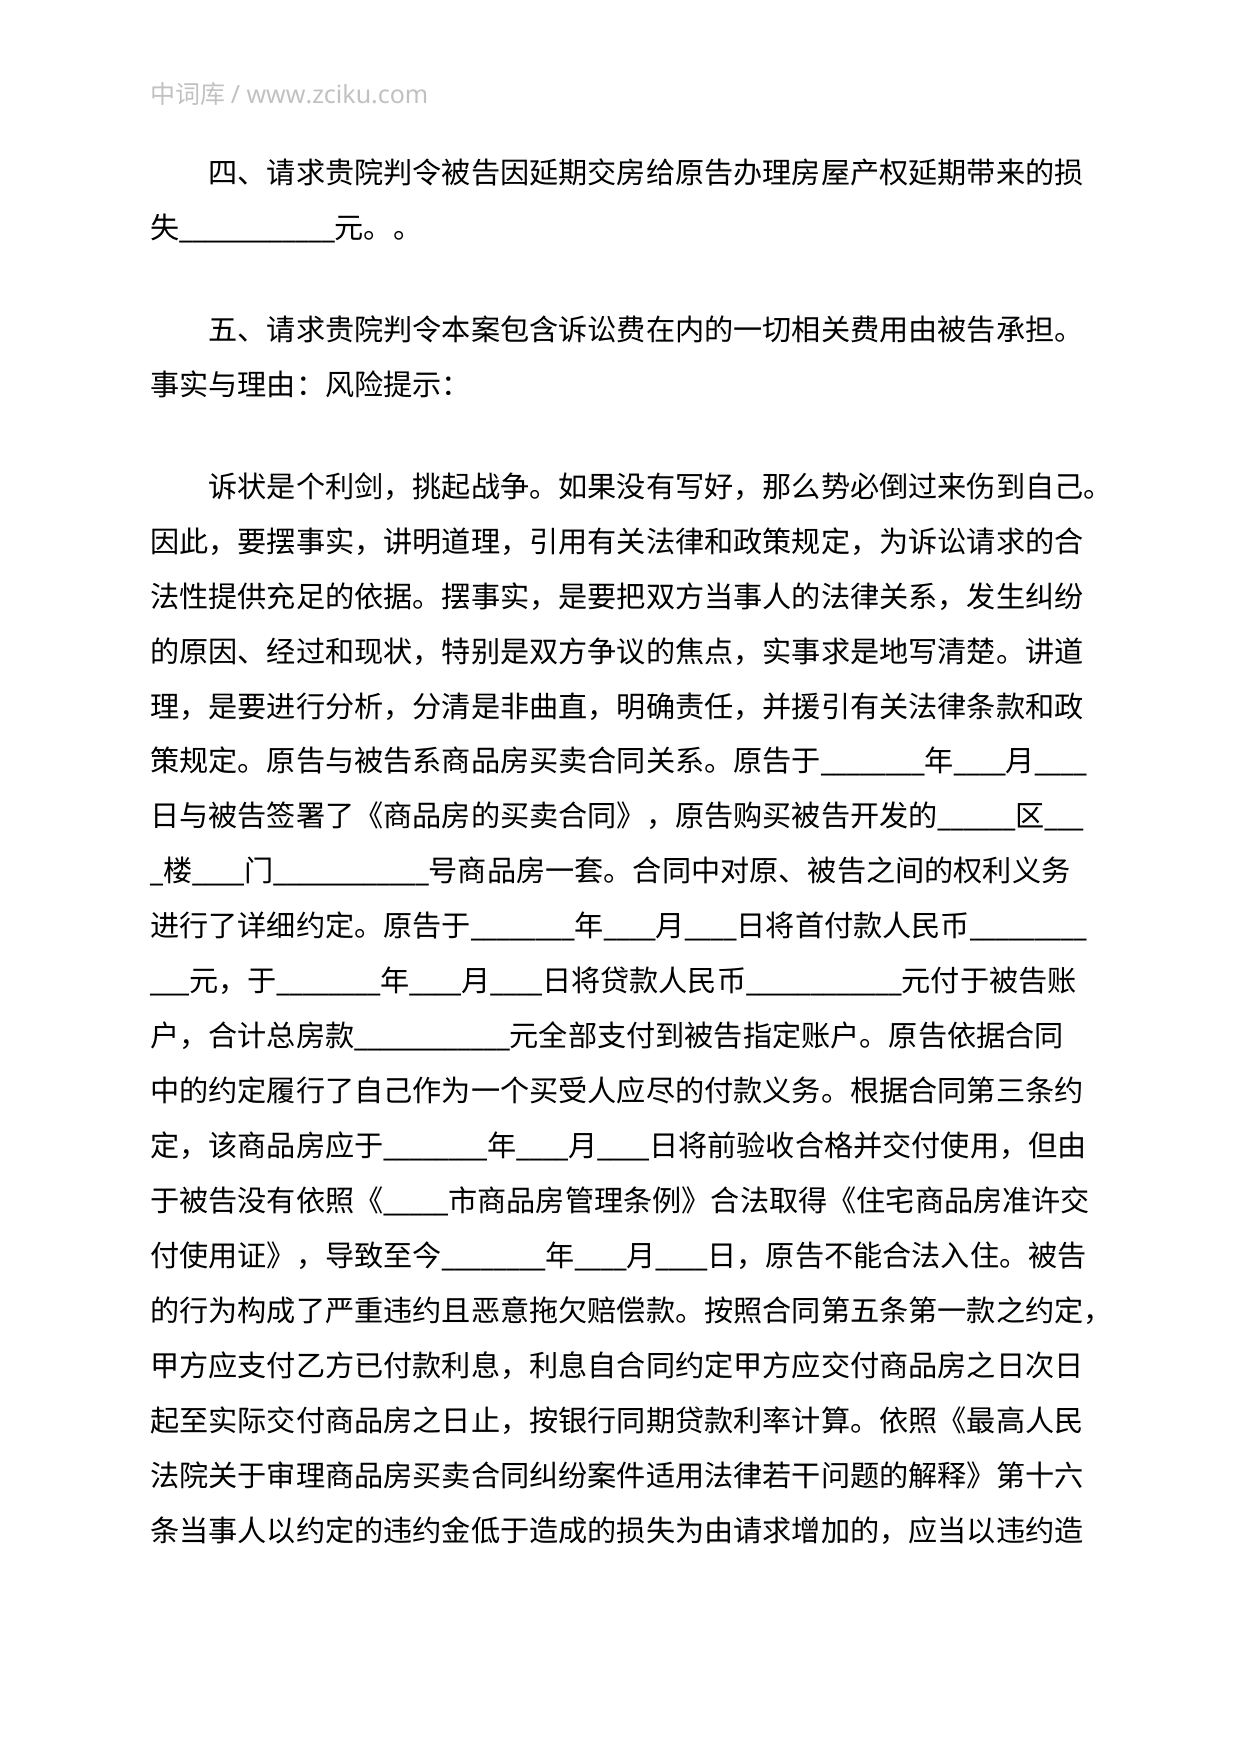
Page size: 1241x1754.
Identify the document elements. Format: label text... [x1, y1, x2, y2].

text 四、请求贵院判令被告因延期交房给原告办理房屋产权延期带来的损失____________元。。 [150, 150, 1090, 247]
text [150, 463, 1090, 1550]
text 五、请求贵院判令本案包含诉讼费在内的一切相关费用由被告承担。事实与理由：风险提示： [150, 307, 1090, 404]
